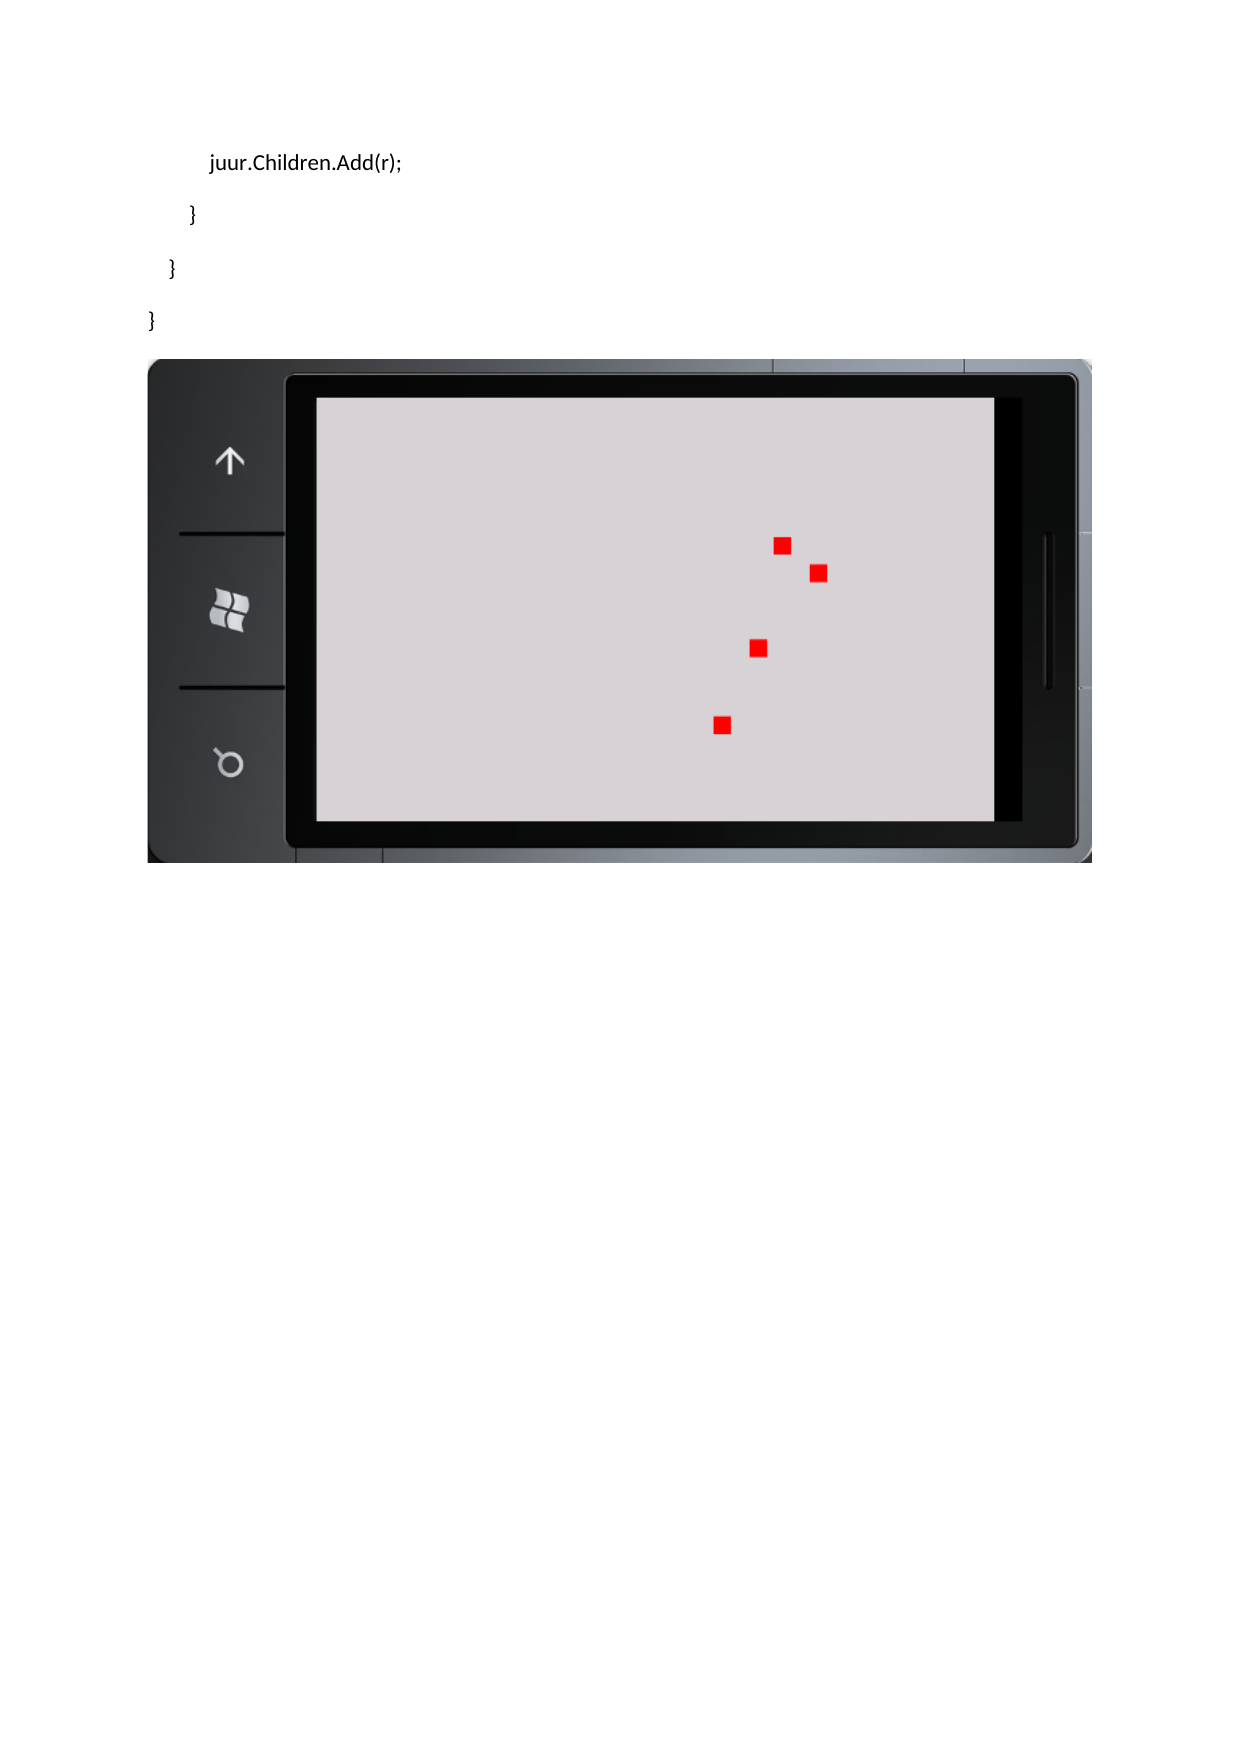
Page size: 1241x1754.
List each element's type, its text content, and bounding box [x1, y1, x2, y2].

text } [148, 307, 1093, 335]
text } [148, 254, 1093, 282]
picture [147, 359, 1092, 863]
text } [148, 201, 1093, 229]
text juur.Children.Add(r); [148, 148, 1093, 176]
